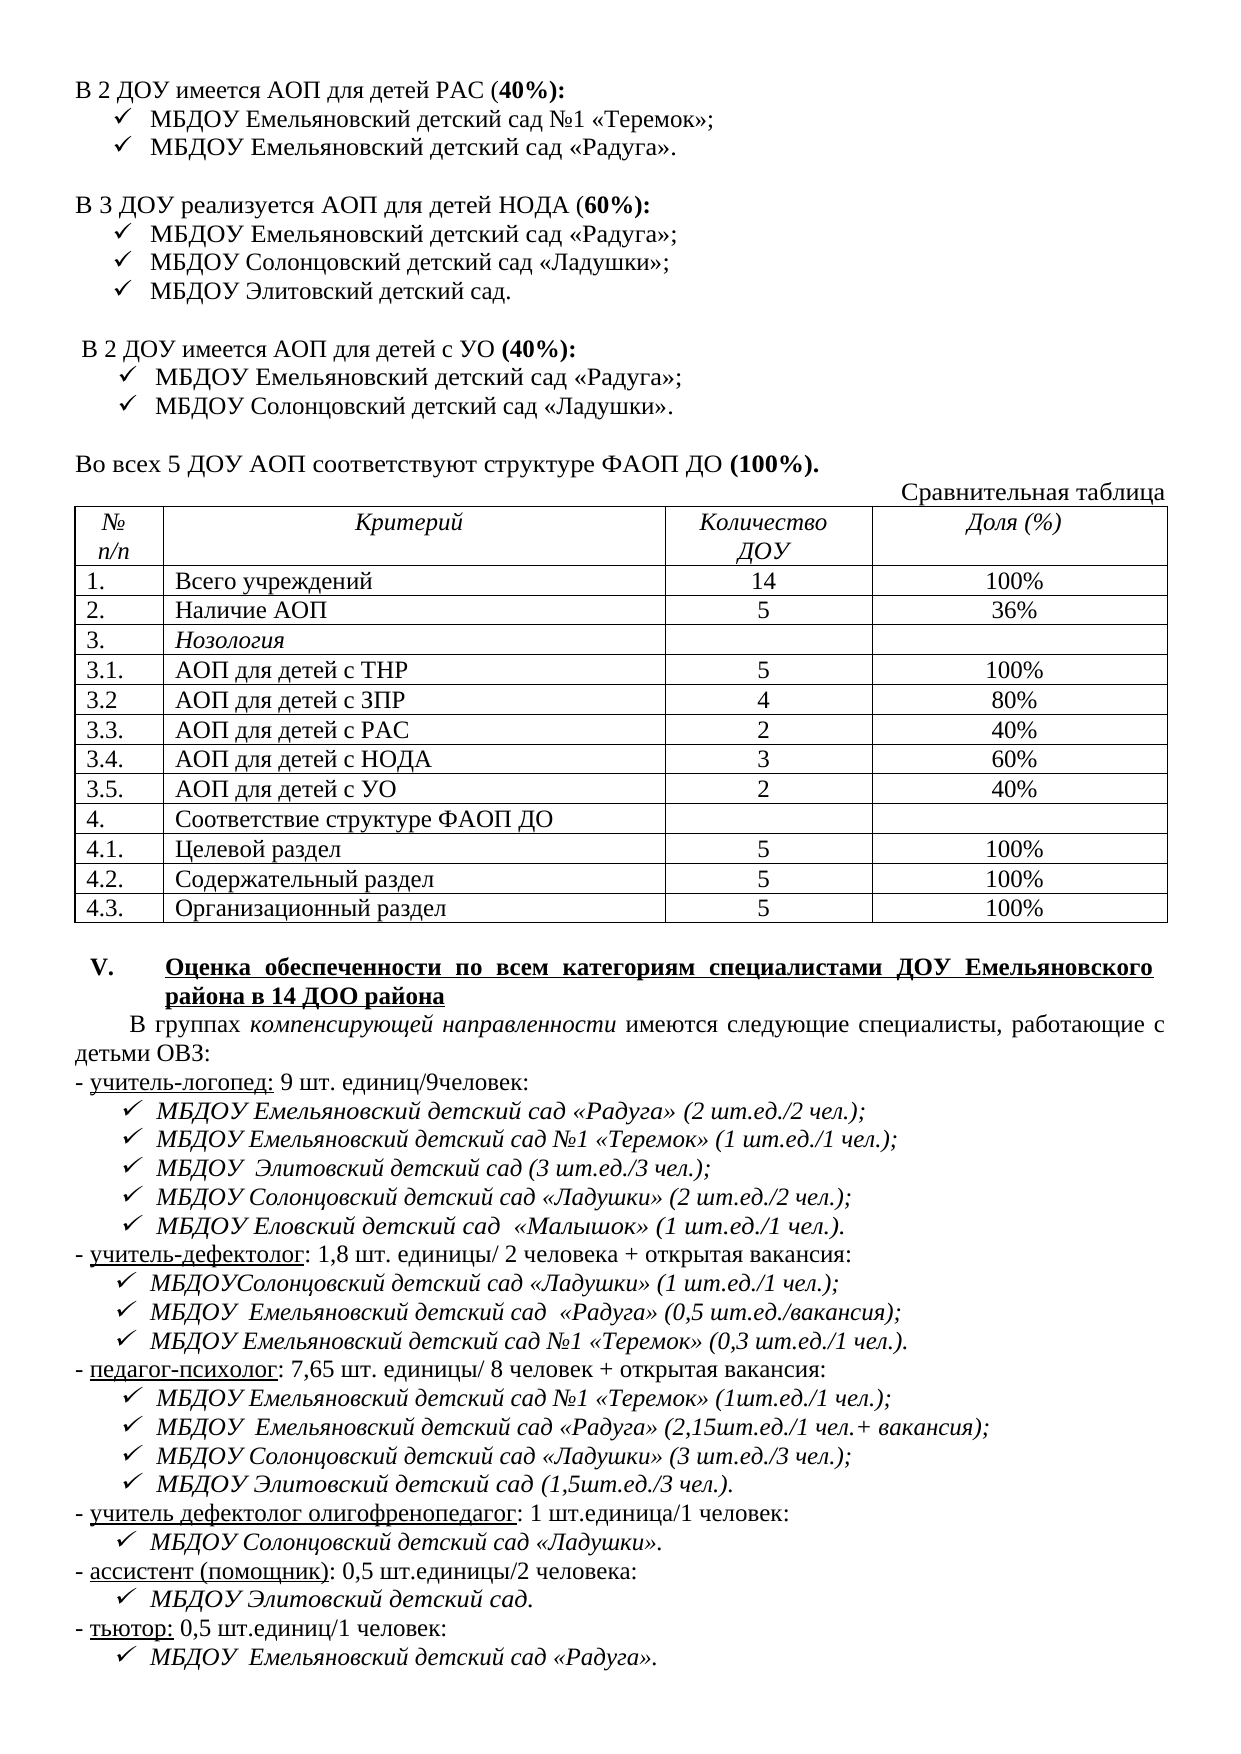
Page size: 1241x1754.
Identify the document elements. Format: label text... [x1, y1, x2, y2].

table_cell 4.1. [76, 834, 163, 863]
table_cell 100% [873, 834, 1167, 863]
table_cell 100% [873, 655, 1167, 684]
list МБДОУ Еловский детский сад «Малышок» (1 шт.ед./1 чел.). [119, 1211, 1165, 1239]
list Во всех 5 ДОУ АОП соответствуют структуре ФАОП ДО (100%). [75, 449, 1165, 477]
list Сравнительная таблица [75, 477, 1165, 506]
table_cell Наличие АОП [164, 596, 665, 624]
table_cell 3.5. [76, 774, 163, 803]
table_cell Нозология [164, 625, 665, 654]
list МБДОУ Емельяновский детский сад №1 «Теремок» (1шт.ед./1 чел.); [119, 1383, 1165, 1412]
list МБДОУ Элитовский детский сад. [112, 276, 1165, 305]
table_cell 5 [666, 834, 872, 863]
table_cell 36% [873, 596, 1167, 624]
table_cell 4.3. [76, 894, 163, 922]
table_cell Соответствие структуре ФАОП ДО [164, 804, 665, 833]
list МБДОУСолонцовский детский сад «Ладушки» (1 шт.ед./1 чел.); [112, 1268, 1165, 1297]
table_cell 5 [666, 655, 872, 684]
table_cell 3.3. [76, 715, 163, 743]
table_cell 4.2. [76, 864, 163, 892]
list МБДОУ Емельяновский детский сад №1 «Теремок» (0,3 шт.ед./1 чел.). [112, 1326, 1165, 1354]
table_cell 5 [666, 596, 872, 624]
table_cell 2. [76, 596, 163, 624]
list МБДОУ Солонцовский детский сад «Ладушки» (3 шт.ед./3 чел.); [119, 1441, 1165, 1469]
list МБДОУ Емельяновский детский сад «Радуга» (0,5 шт.ед./вакансия); [112, 1297, 1165, 1326]
list Оценка обеспеченности по всем категориям специалистами ДОУ Емельяновского района в 14 ДОО района [90, 952, 1154, 1009]
list МБДОУ Емельяновский детский сад №1 «Теремок» (1 шт.ед./1 чел.); [119, 1124, 1165, 1153]
list МБДОУ Емельяновский детский сад №1 «Теремок»; [112, 104, 1165, 132]
list - тьютор: 0,5 шт.единиц/1 человек: [75, 1613, 1165, 1642]
list В 3 ДОУ реализуется АОП для детей НОДА (60%): [75, 190, 1165, 219]
list - учитель-дефектолог: 1,8 шт. единицы/ 2 человека + открытая вакансия: [75, 1239, 1165, 1268]
table_cell АОП для детей с ТНР [164, 655, 665, 684]
list МБДОУ Солонцовский детский сад «Ладушки» (2 шт.ед./2 чел.); [119, 1182, 1165, 1211]
table_cell 3.4. [76, 745, 163, 773]
table_cell [873, 625, 1167, 654]
list - учитель-логопед: 9 шт. единиц/9человек: [75, 1067, 1165, 1096]
table_header Критерий [164, 507, 665, 565]
table_cell 2 [666, 715, 872, 743]
table_cell 2 [666, 774, 872, 803]
table_cell Содержательный раздел [164, 864, 665, 892]
table_cell 4 [666, 685, 872, 714]
table_cell Целевой раздел [164, 834, 665, 863]
list МБДОУ Емельяновский детский сад «Радуга»; [117, 362, 1165, 391]
table_cell 3.1. [76, 655, 163, 684]
table_cell 3. [76, 625, 163, 654]
table_cell 40% [873, 774, 1167, 803]
list МБДОУ Элитовский детский сад. [112, 1584, 1165, 1613]
table_cell Организационный раздел [164, 894, 665, 922]
table_cell АОП для детей с УО [164, 774, 665, 803]
table_cell АОП для детей с РАС [164, 715, 665, 743]
list - учитель дефектолог олигофренопедагог: 1 шт.единица/1 человек: [75, 1498, 1165, 1527]
list МБДОУ Емельяновский детский сад «Радуга» (2,15шт.ед./1 чел.+ вакансия); [119, 1412, 1165, 1441]
list В группах компенсирующей направленности имеются следующие специалисты, работающие с детьми ОВЗ: [75, 1009, 1165, 1067]
table_cell АОП для детей с НОДА [164, 745, 665, 773]
table_cell 100% [873, 864, 1167, 892]
table_cell 100% [873, 566, 1167, 594]
table_cell Всего учреждений [164, 566, 665, 594]
table_cell 14 [666, 566, 872, 594]
list В 2 ДОУ имеется АОП для детей с УО (40%): [75, 334, 1165, 362]
list МБДОУ Солонцовский детский сад «Ладушки»; [112, 247, 1165, 276]
table_cell 60% [873, 745, 1167, 773]
list МБДОУ Емельяновский детский сад «Радуга» (2 шт.ед./2 чел.); [119, 1096, 1165, 1124]
list МБДОУ Солонцовский детский сад «Ладушки». [117, 391, 1165, 420]
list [112, 1642, 1165, 1671]
list МБДОУ Солонцовский детский сад «Ладушки». [112, 1527, 1165, 1556]
table_cell 5 [666, 894, 872, 922]
table_header Количество ДОУ [666, 507, 872, 565]
table_cell 80% [873, 685, 1167, 714]
list МБДОУ Элитовский детский сад (3 шт.ед./3 чел.); [119, 1153, 1165, 1182]
table_cell [666, 804, 872, 833]
list МБДОУ Элитовский детский сад (1,5шт.ед./3 чел.). [119, 1469, 1165, 1498]
table_cell АОП для детей с ЗПР [164, 685, 665, 714]
table_header № п/п [76, 507, 163, 565]
table_header Доля (%) [873, 507, 1167, 565]
table_cell [873, 804, 1167, 833]
table_cell 100% [873, 894, 1167, 922]
table_cell 5 [666, 864, 872, 892]
table_cell 40% [873, 715, 1167, 743]
list - педагог-психолог: 7,65 шт. единицы/ 8 человек + открытая вакансия: [75, 1354, 1165, 1383]
table_cell 3 [666, 745, 872, 773]
table_cell 4. [76, 804, 163, 833]
list МБДОУ Емельяновский детский сад «Радуга». [112, 132, 1165, 161]
table_cell 1. [76, 566, 163, 594]
list - ассистент (помощник): 0,5 шт.единицы/2 человека: [75, 1556, 1165, 1584]
table_cell [666, 625, 872, 654]
table_cell 3.2 [76, 685, 163, 714]
list В 2 ДОУ имеется АОП для детей РАС (40%): [75, 75, 1165, 104]
list МБДОУ Емельяновский детский сад «Радуга»; [112, 219, 1165, 247]
